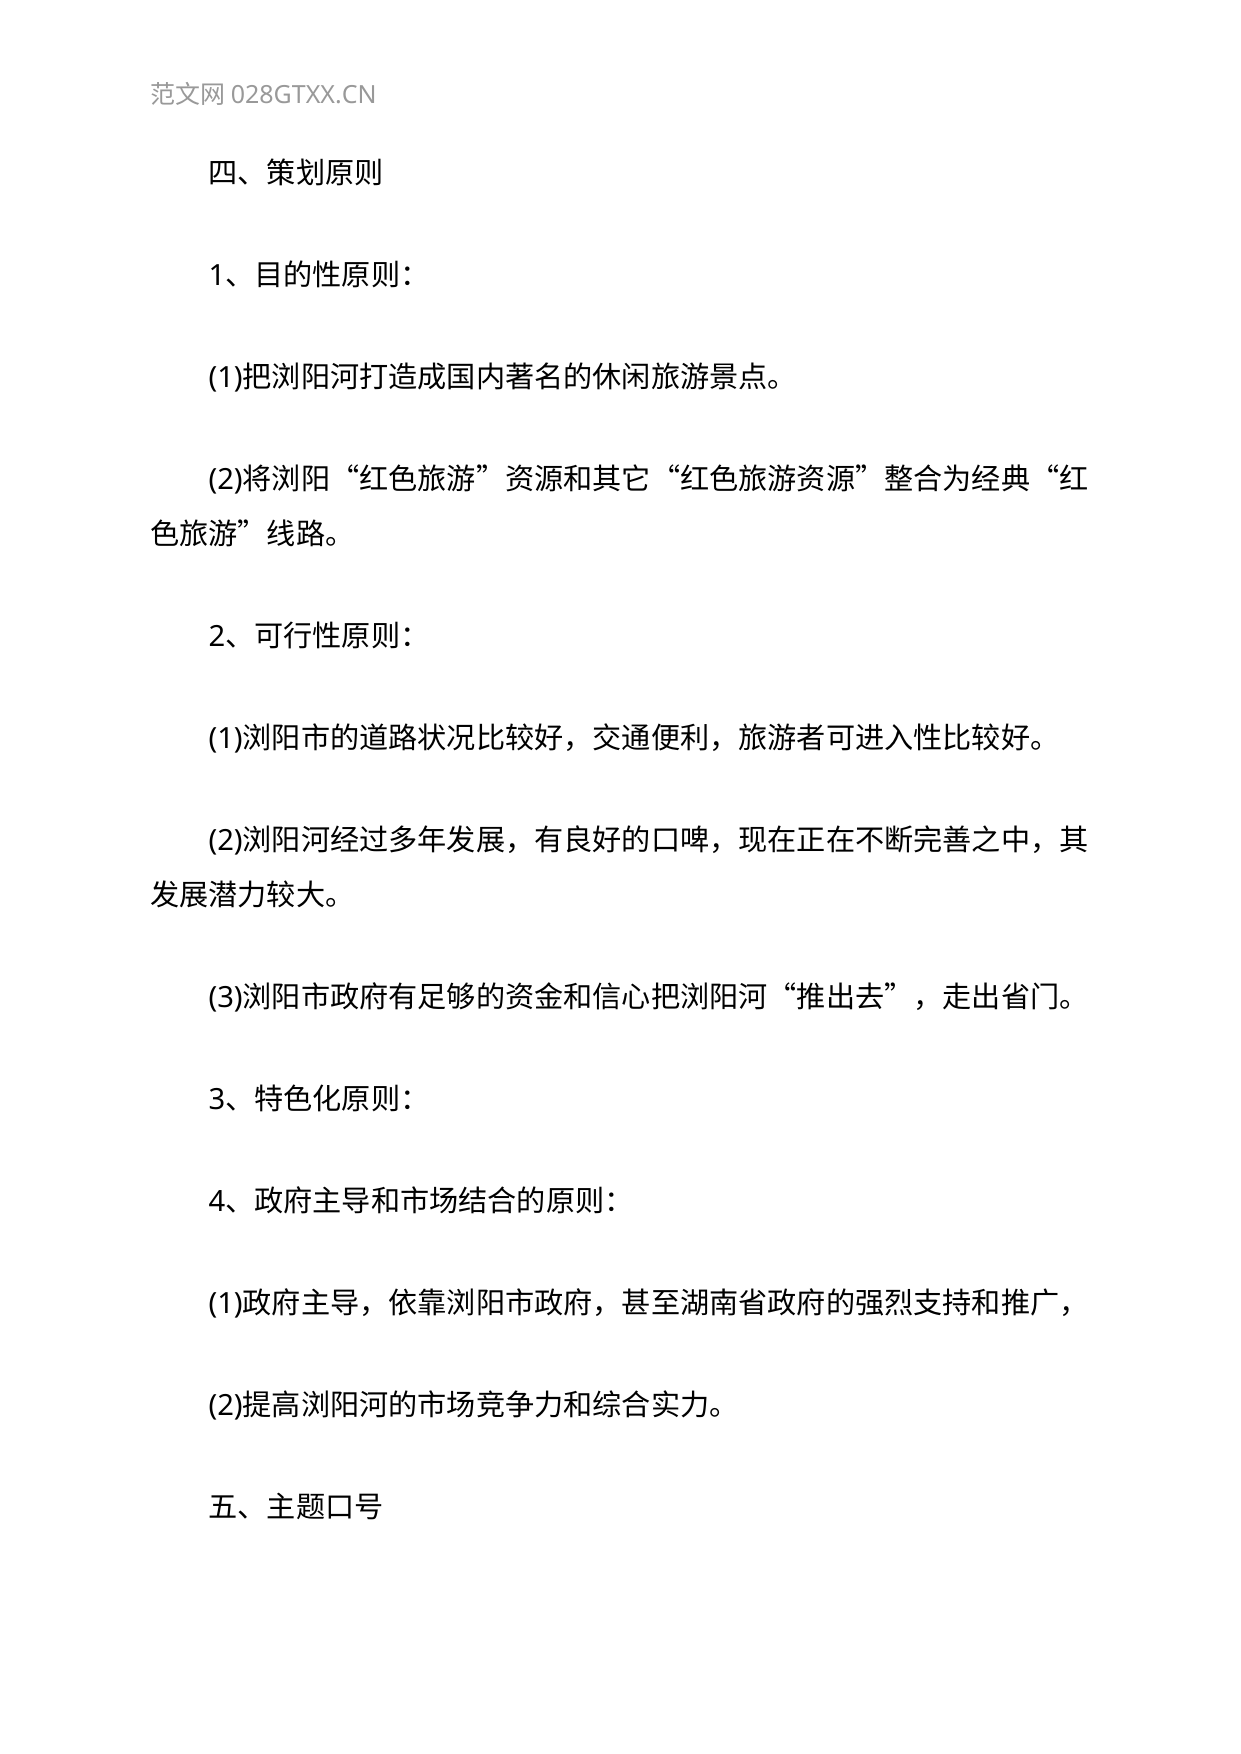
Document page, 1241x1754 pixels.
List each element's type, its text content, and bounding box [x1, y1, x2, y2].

text 4、政府主导和市场结合的原则： [150, 1177, 1090, 1219]
text (2)浏阳河经过多年发展，有良好的口啤，现在正在不断完善之中，其发展潜力较大。 [150, 816, 1090, 914]
text (1)把浏阳河打造成国内著名的休闲旅游景点。 [150, 354, 1090, 396]
text 五、主题口号 [150, 1483, 1090, 1525]
text 2、可行性原则： [150, 612, 1090, 655]
text (2)提高浏阳河的市场竞争力和综合实力。 [150, 1381, 1090, 1423]
text (2)将浏阳“红色旅游”资源和其它“红色旅游资源”整合为经典“红色旅游”线路。 [150, 456, 1090, 553]
text (1)浏阳市的道路状况比较好，交通便利，旅游者可进入性比较好。 [150, 714, 1090, 757]
text 四、策划原则 [150, 150, 1090, 192]
text 1、目的性原则： [150, 252, 1090, 294]
text (1)政府主导，依靠浏阳市政府，甚至湖南省政府的强烈支持和推广， [150, 1279, 1090, 1322]
text 3、特色化原则： [150, 1075, 1090, 1118]
text (3)浏阳市政府有足够的资金和信心把浏阳河“推出去”，走出省门。 [150, 973, 1090, 1016]
